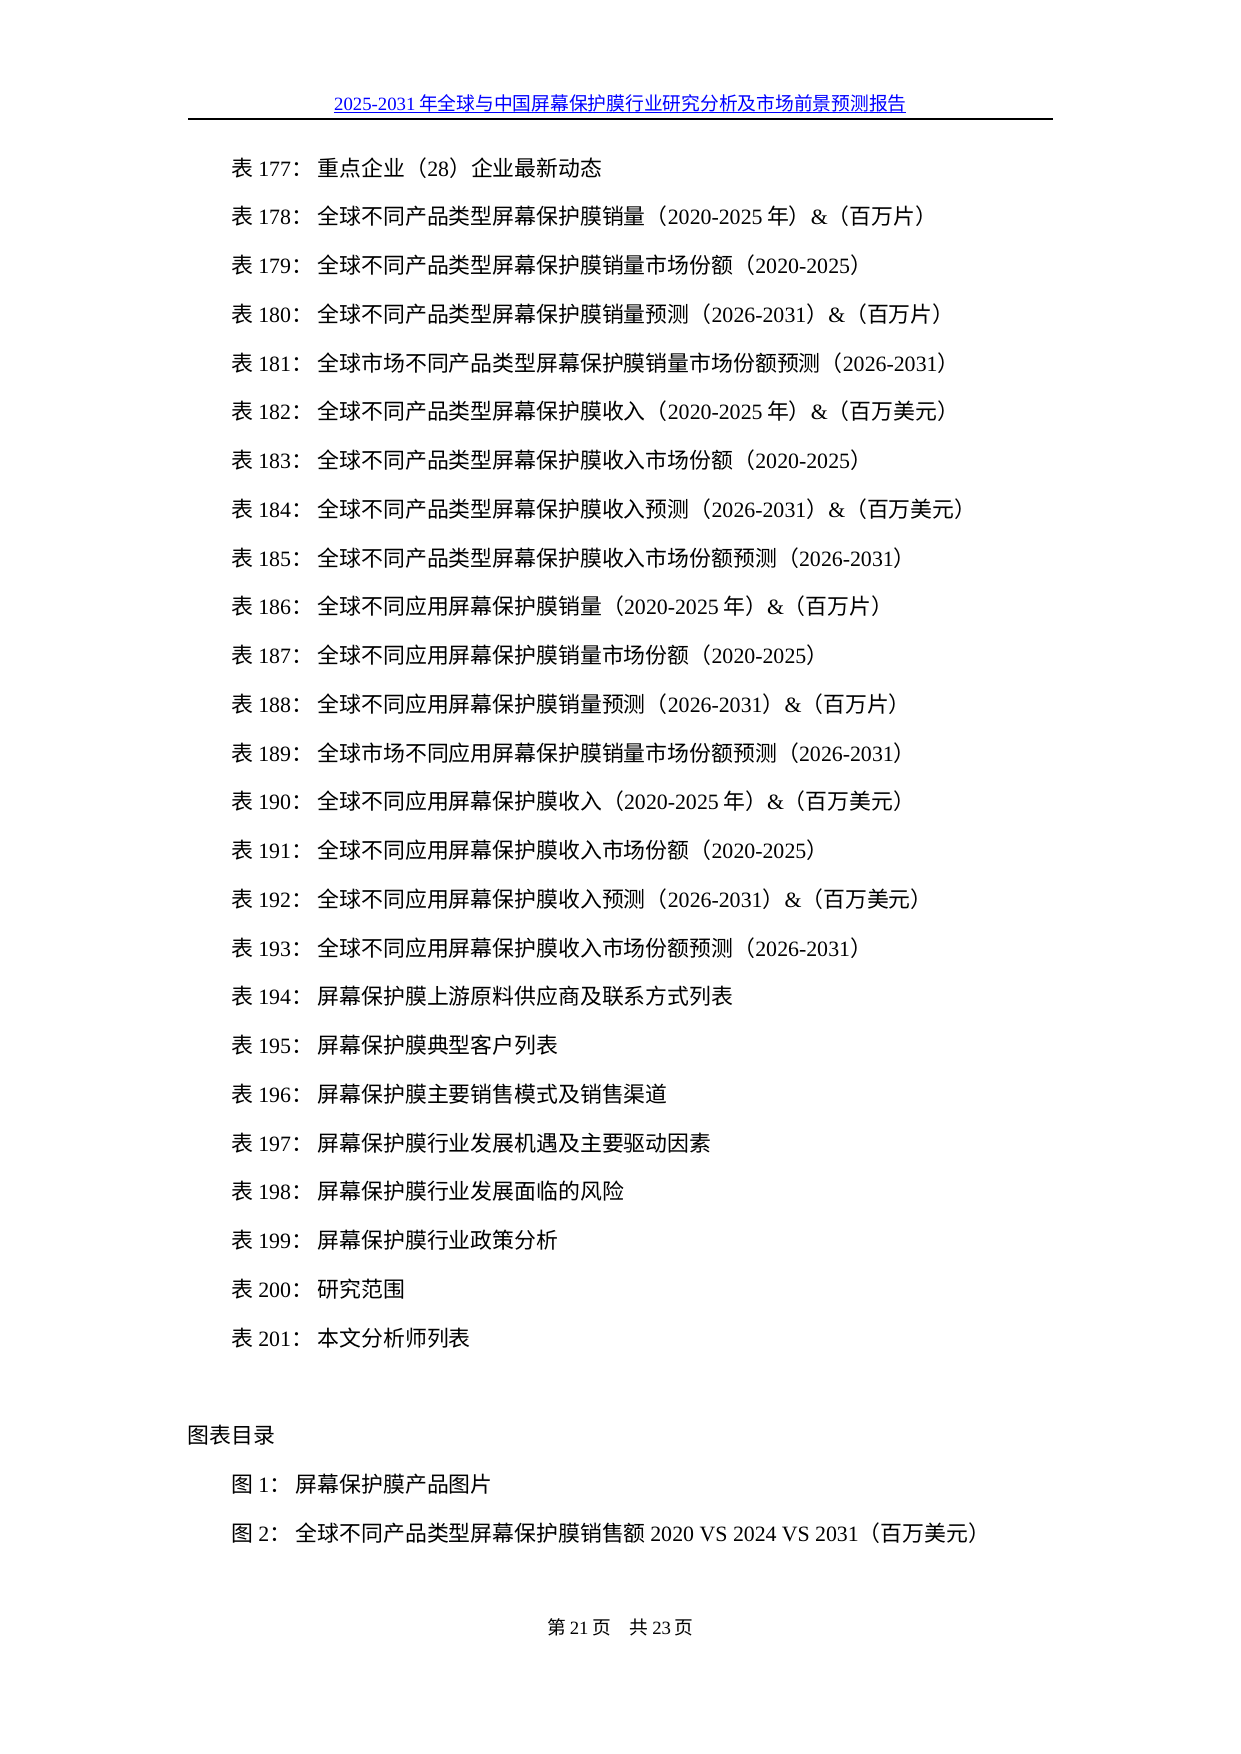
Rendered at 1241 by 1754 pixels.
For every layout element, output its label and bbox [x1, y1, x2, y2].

text [187, 150, 1053, 1548]
